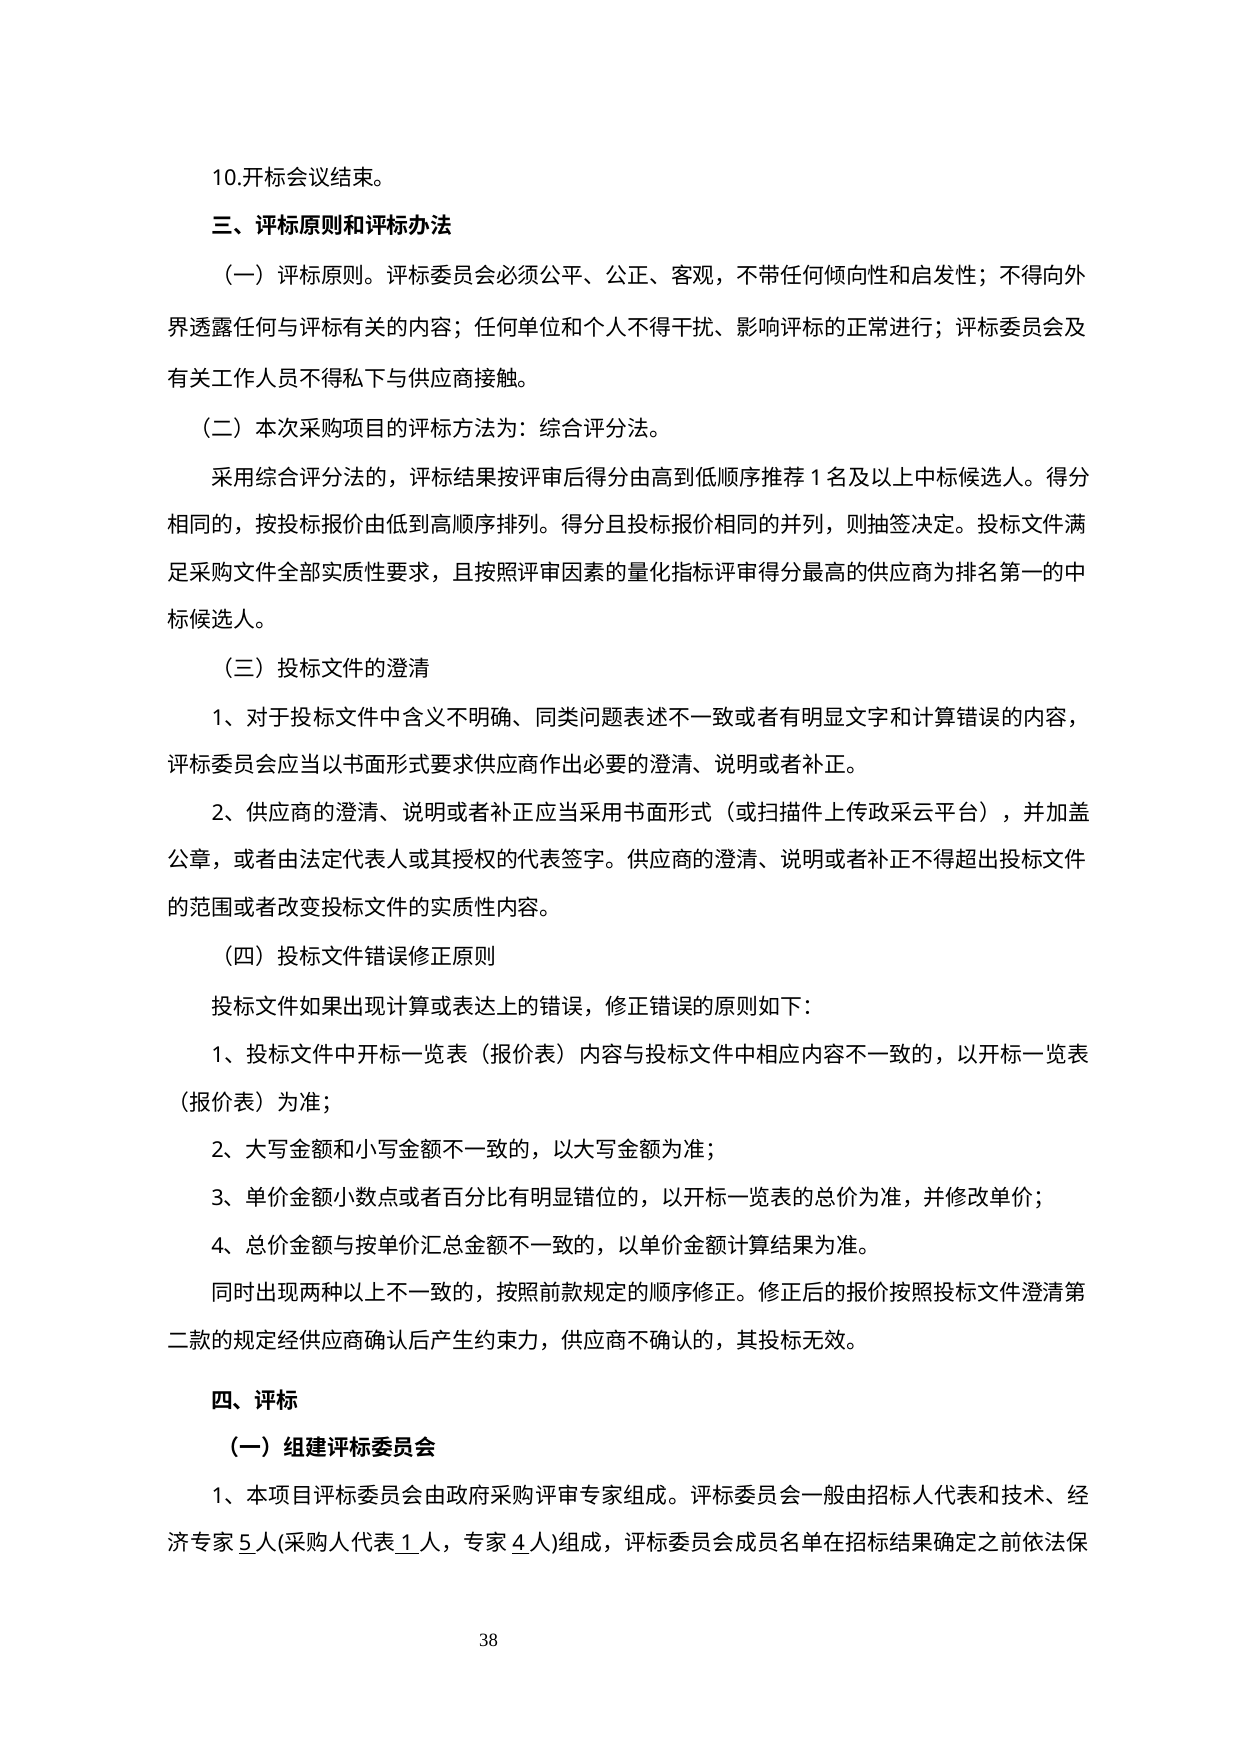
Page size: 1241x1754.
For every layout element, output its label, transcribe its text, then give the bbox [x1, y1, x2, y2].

text 1、对于投标文件中含义不明确、同类问题表述不一致或者有明显文字和计算错误的内容，评标委员会应当以书面形式要求供应商作出必要的澄清、说明或者补正。 [168, 700, 1090, 779]
text 2、供应商的澄清、说明或者补正应当采用书面形式（或扫描件上传政采云平台），并加盖公章，或者由法定代表人或其授权的代表签字。供应商的澄清、说明或者补正不得超出投标文件的范围或者改变投标文件的实质性内容。 [168, 795, 1090, 922]
text 三、评标原则和评标办法 [168, 207, 1090, 241]
text 2、大写金额和小写金额不一致的，以大写金额为准； [168, 1132, 1090, 1164]
text （二）本次采购项目的评标方法为：综合评分法。 [168, 409, 1090, 444]
text 10.开标会议结束。 [168, 159, 1090, 191]
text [168, 1478, 1090, 1557]
text （一）评标原则。评标委员会必须公平、公正、客观，不带任何倾向性和启发性；不得向外界透露任何与评标有关的内容；任何单位和个人不得干扰、影响评标的正常进行；评标委员会及有关工作人员不得私下与供应商接触。 [168, 257, 1090, 394]
text 同时出现两种以上不一致的，按照前款规定的顺序修正。修正后的报价按照投标文件澄清第二款的规定经供应商确认后产生约束力，供应商不确认的，其投标无效。 [168, 1275, 1090, 1354]
text （一）组建评标委员会 [218, 1430, 1090, 1462]
text 采用综合评分法的，评标结果按评审后得分由高到低顺序推荐1名及以上中标候选人。得分相同的，按投标报价由低到高顺序排列。得分且投标报价相同的并列，则抽签决定。投标文件满足采购文件全部实质性要求，且按照评审因素的量化指标评审得分最高的供应商为排名第一的中标候选人。 [168, 459, 1090, 634]
text 4、总价金额与按单价汇总金额不一致的，以单价金额计算结果为准。 [168, 1228, 1090, 1259]
text （三）投标文件的澄清 [168, 650, 1090, 684]
list 四、评标 [168, 1383, 1090, 1414]
text 投标文件如果出现计算或表达上的错误，修正错误的原则如下： [168, 987, 1090, 1022]
text 1、投标文件中开标一览表（报价表）内容与投标文件中相应内容不一致的，以开标一览表（报价表）为准； [168, 1037, 1090, 1117]
text （四）投标文件错误修正原则 [168, 937, 1090, 972]
text 3、单价金额小数点或者百分比有明显错位的，以开标一览表的总价为准，并修改单价； [168, 1180, 1090, 1212]
